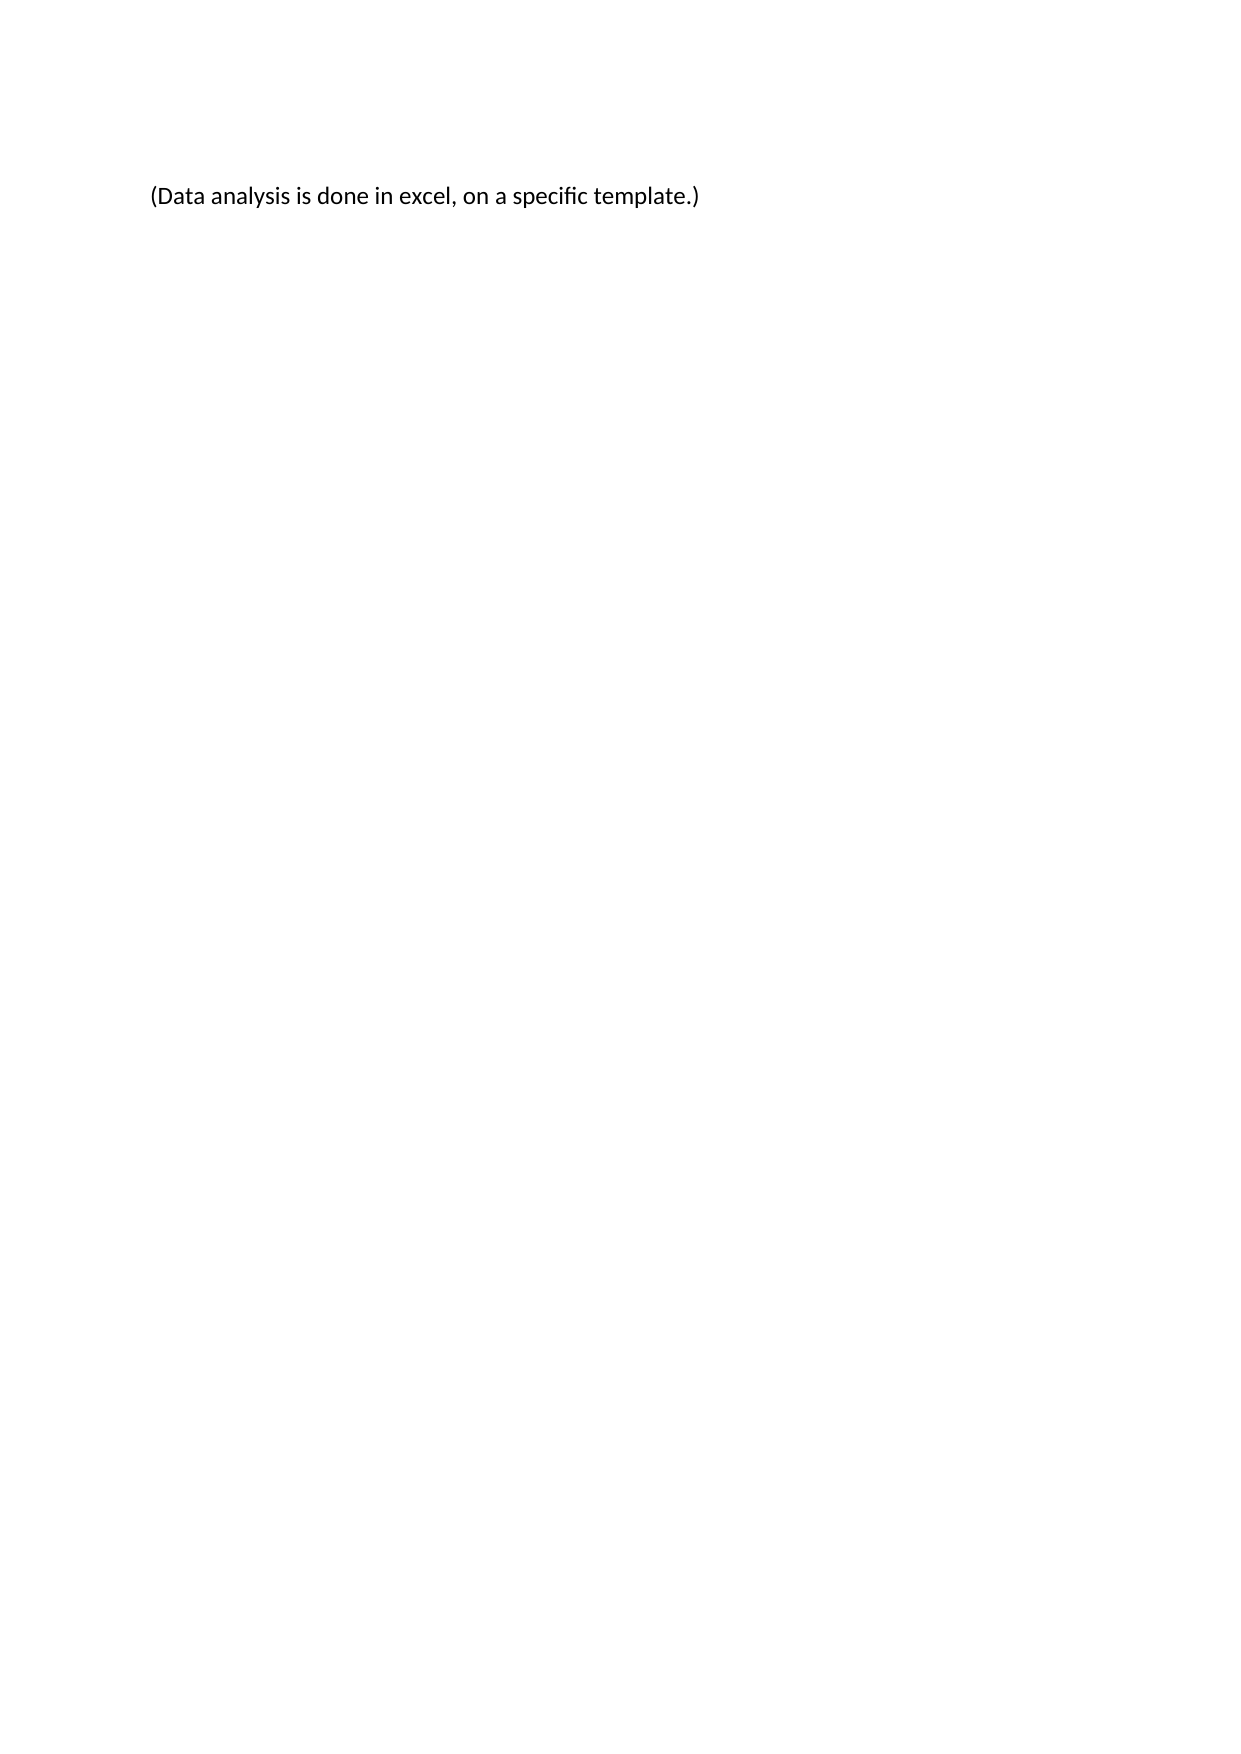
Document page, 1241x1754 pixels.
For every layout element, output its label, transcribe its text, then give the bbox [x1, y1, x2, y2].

text (Data analysis is done in excel, on a specific template.) [150, 181, 1090, 211]
